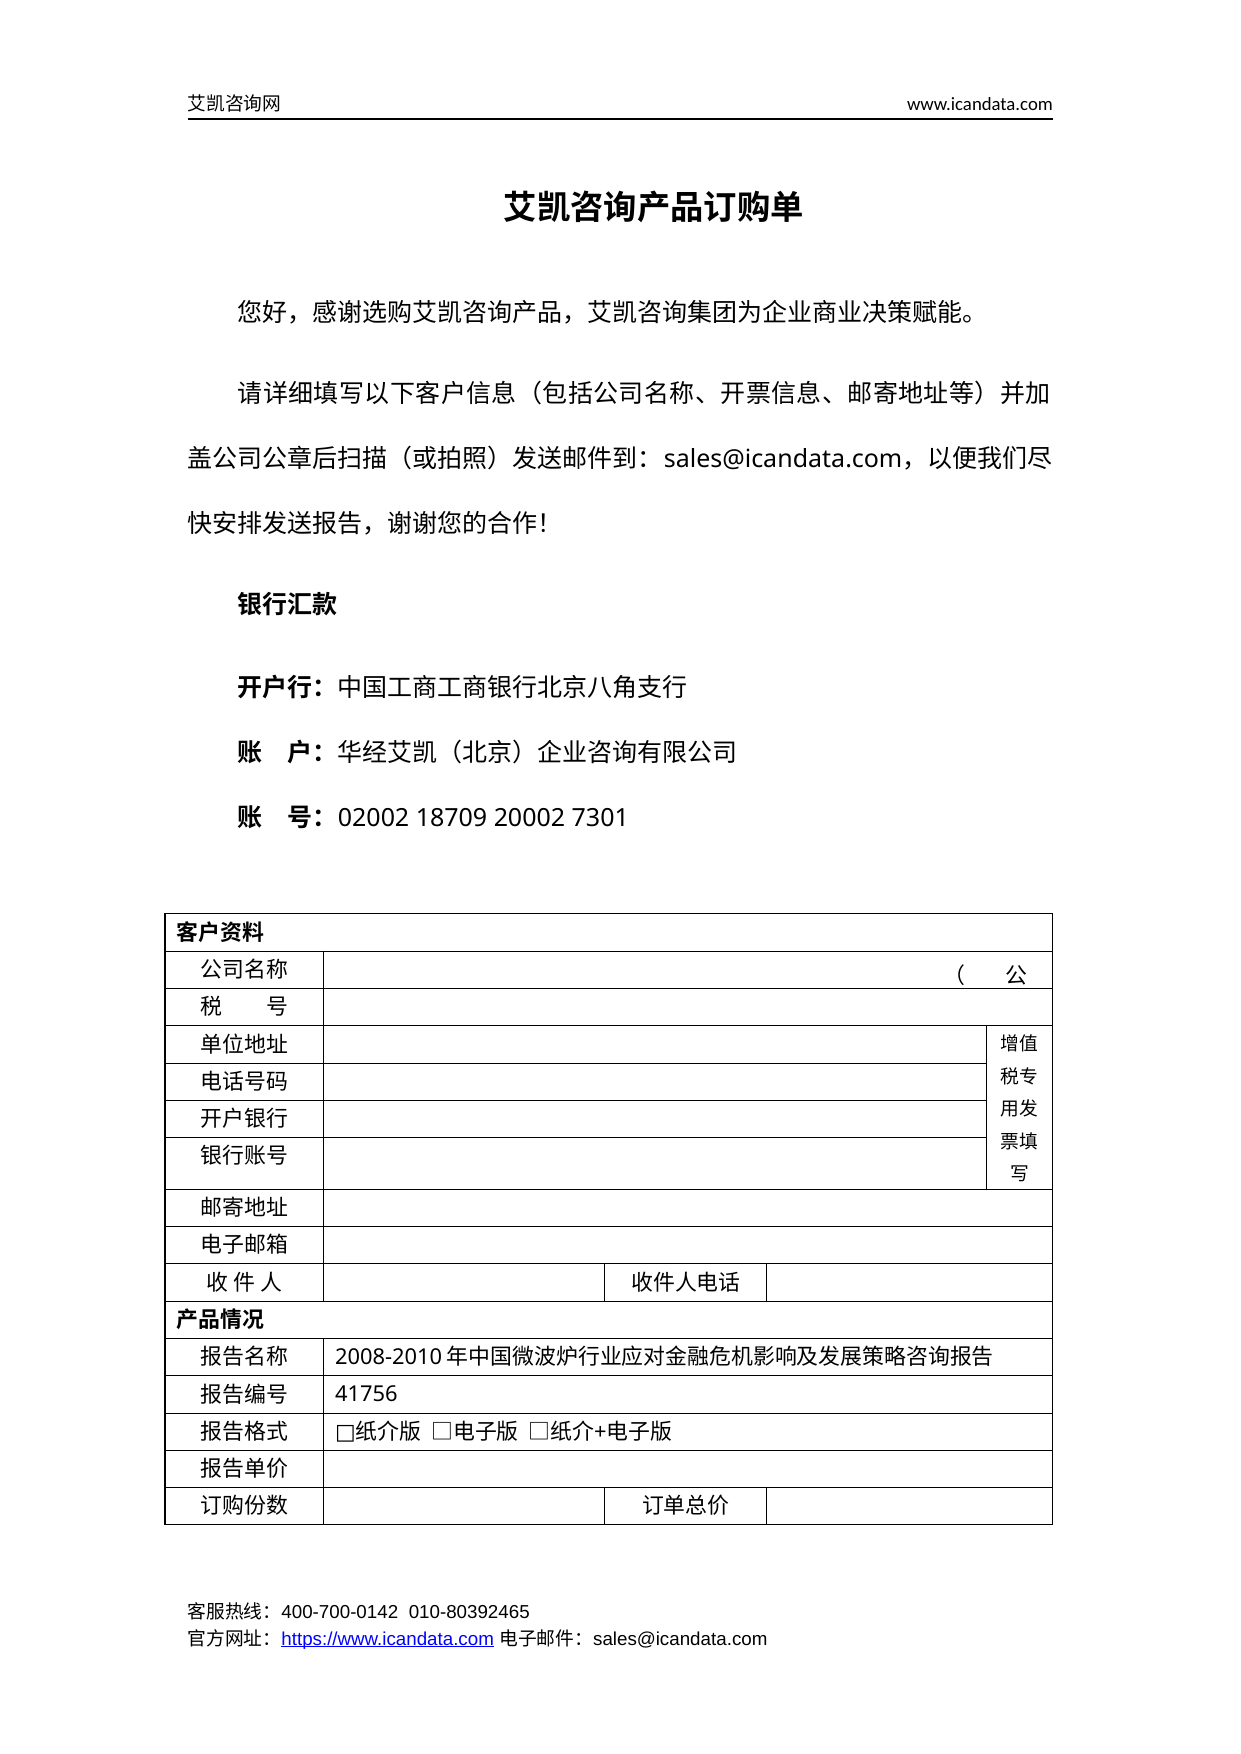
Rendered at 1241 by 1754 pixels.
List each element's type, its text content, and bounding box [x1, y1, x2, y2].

table_cell [324, 1190, 1052, 1226]
text 开户行：中国工商工商银行北京八角支行 [187, 653, 1053, 718]
text 您好，感谢选购艾凯咨询产品，艾凯咨询集团为企业商业决策赋能。 [187, 278, 1053, 343]
table_cell [324, 989, 1052, 1025]
table_cell 订购份数 [166, 1488, 323, 1524]
table_cell □纸介版 □电子版 □纸介+电子版 [324, 1414, 1052, 1450]
table_cell 电子邮箱 [166, 1227, 323, 1263]
table_cell [324, 1101, 986, 1137]
text 账 户：华经艾凯（北京）企业咨询有限公司 [187, 718, 1053, 783]
table_cell 报告编号 [166, 1376, 323, 1412]
table_cell 增值税专用发票填写 [987, 1026, 1052, 1189]
table_cell 41756 [324, 1376, 1052, 1412]
table_cell [324, 952, 1052, 988]
table_cell 银行账号 [166, 1138, 323, 1189]
table_cell [324, 1451, 1052, 1487]
table_cell 报告名称 [166, 1339, 323, 1375]
table_cell 2008-2010年中国微波炉行业应对金融危机影响及发展策略咨询报告 [324, 1339, 1052, 1375]
text 账 号：02002 18709 20002 7301 [187, 783, 1053, 848]
table_cell 收 件 人 [166, 1264, 323, 1301]
table_cell [767, 1264, 1052, 1301]
table_header 客户资料 [166, 914, 1052, 951]
table_cell [324, 1064, 986, 1100]
table_cell [767, 1488, 1052, 1524]
table_cell [324, 1264, 604, 1301]
table_cell 订单总价 [605, 1488, 766, 1524]
table_cell 税 号 [166, 989, 323, 1025]
text 请详细填写以下客户信息（包括公司名称、开票信息、邮寄地址等）并加盖公司公章后扫描（或拍照）发送邮件到：sales@icandata.com，以便我们尽快安排发送报告，谢谢您的合作！ [187, 359, 1053, 554]
table_cell [324, 1026, 986, 1062]
table_cell 邮寄地址 [166, 1190, 323, 1226]
table_cell 单位地址 [166, 1026, 323, 1062]
table_cell [324, 1138, 986, 1189]
table_cell [324, 1488, 604, 1524]
table_cell 产品情况 [166, 1302, 1052, 1338]
table_cell 公司名称 [166, 952, 323, 988]
table_cell 开户银行 [166, 1101, 323, 1137]
table_cell 电话号码 [166, 1064, 323, 1100]
table_cell 收件人电话 [605, 1264, 766, 1301]
text 艾凯咨询产品订购单 [187, 172, 1053, 237]
text 银行汇款 [187, 570, 1053, 635]
table_cell 报告格式 [166, 1414, 323, 1450]
table_cell [324, 1227, 1052, 1263]
table_cell 报告单价 [166, 1451, 323, 1487]
